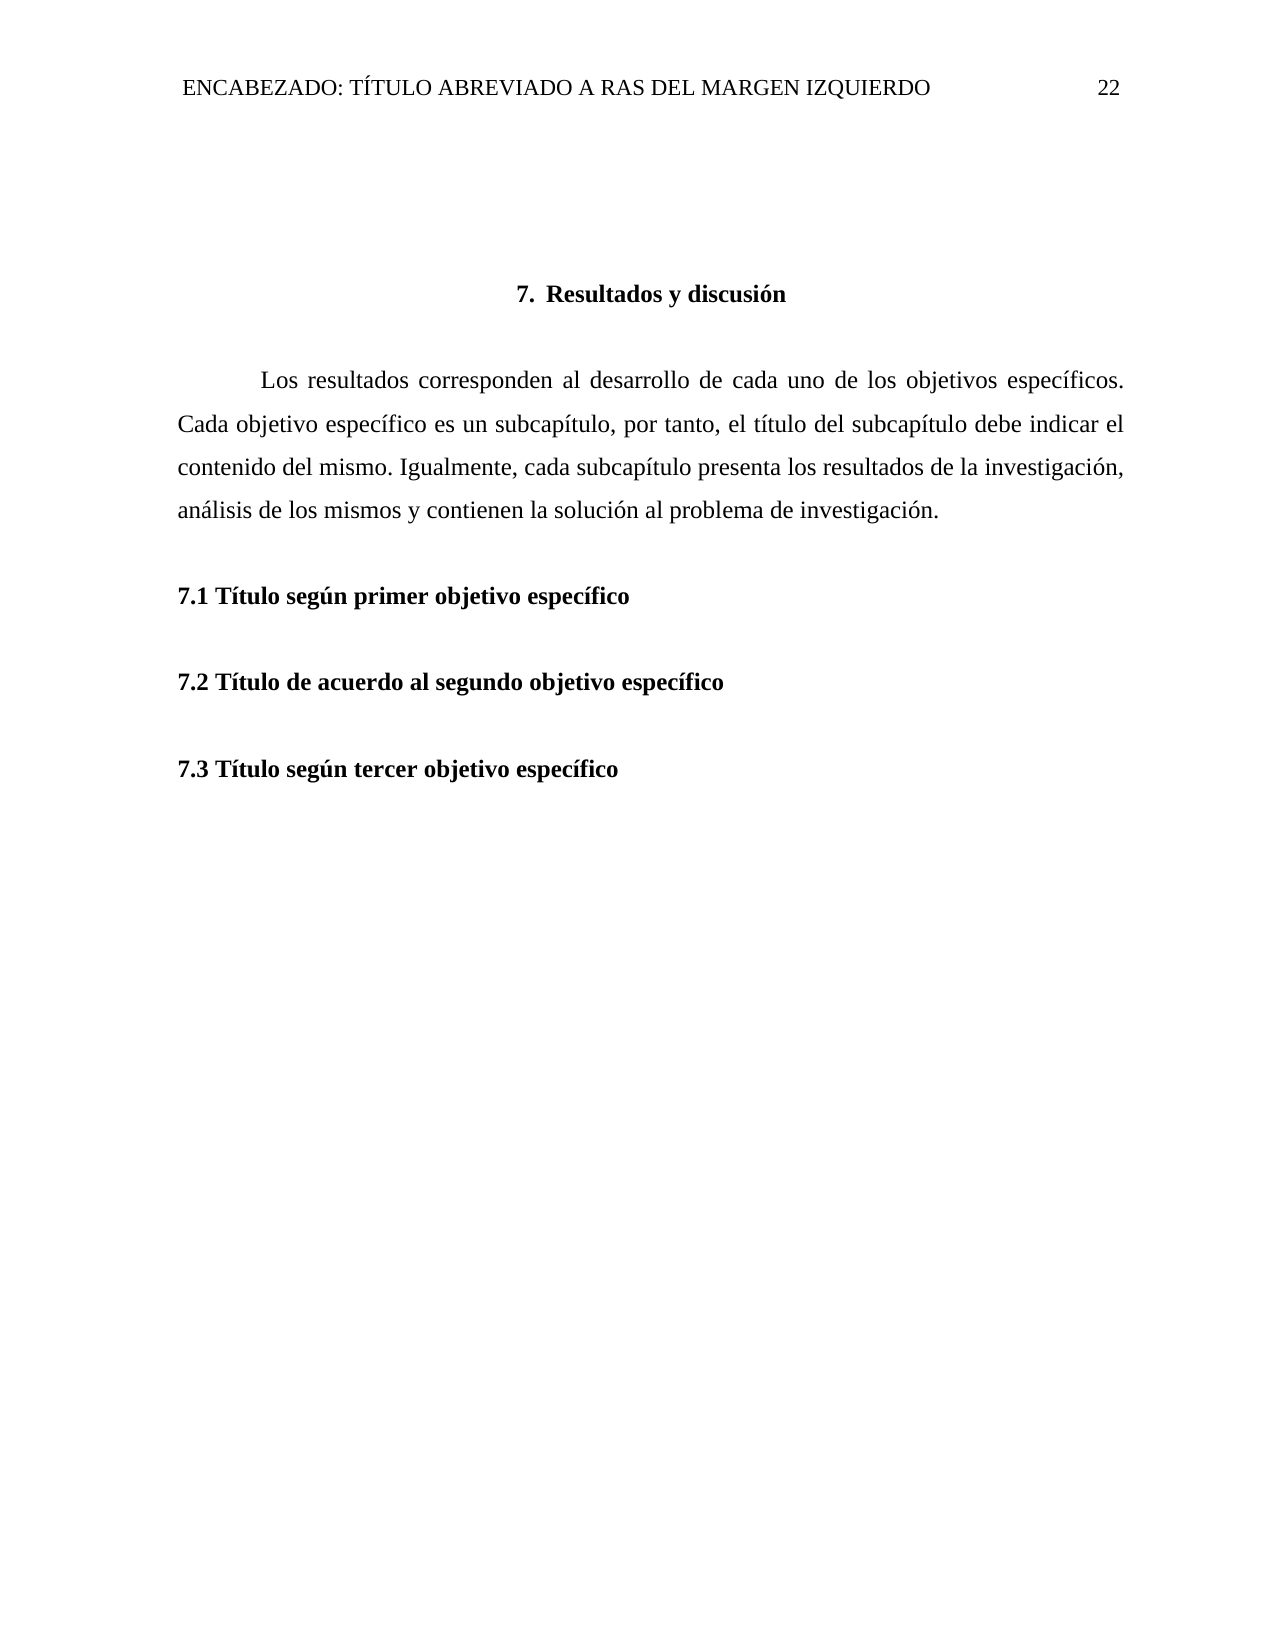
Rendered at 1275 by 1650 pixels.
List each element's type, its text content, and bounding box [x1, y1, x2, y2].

subtitle 7.3 Título según tercer objetivo específico [177, 754, 1125, 782]
list Resultados y discusión [177, 279, 1125, 308]
subtitle 7.1 Título según primer objetivo específico [177, 581, 1125, 610]
text Los resultados corresponden al desarrollo de cada uno de los objetivos específicos. Cada objetivo específico es un subcapítulo, por tanto, el título del subcapítulo debe indicar el contenido del mismo. Igualmente, cada subcapítulo presenta los resultados de la investigación, análisis de los mismos y contienen la solución al problema de investigación. [177, 366, 1125, 524]
subtitle 7.2 Título de acuerdo al segundo objetivo específico [177, 667, 1125, 696]
